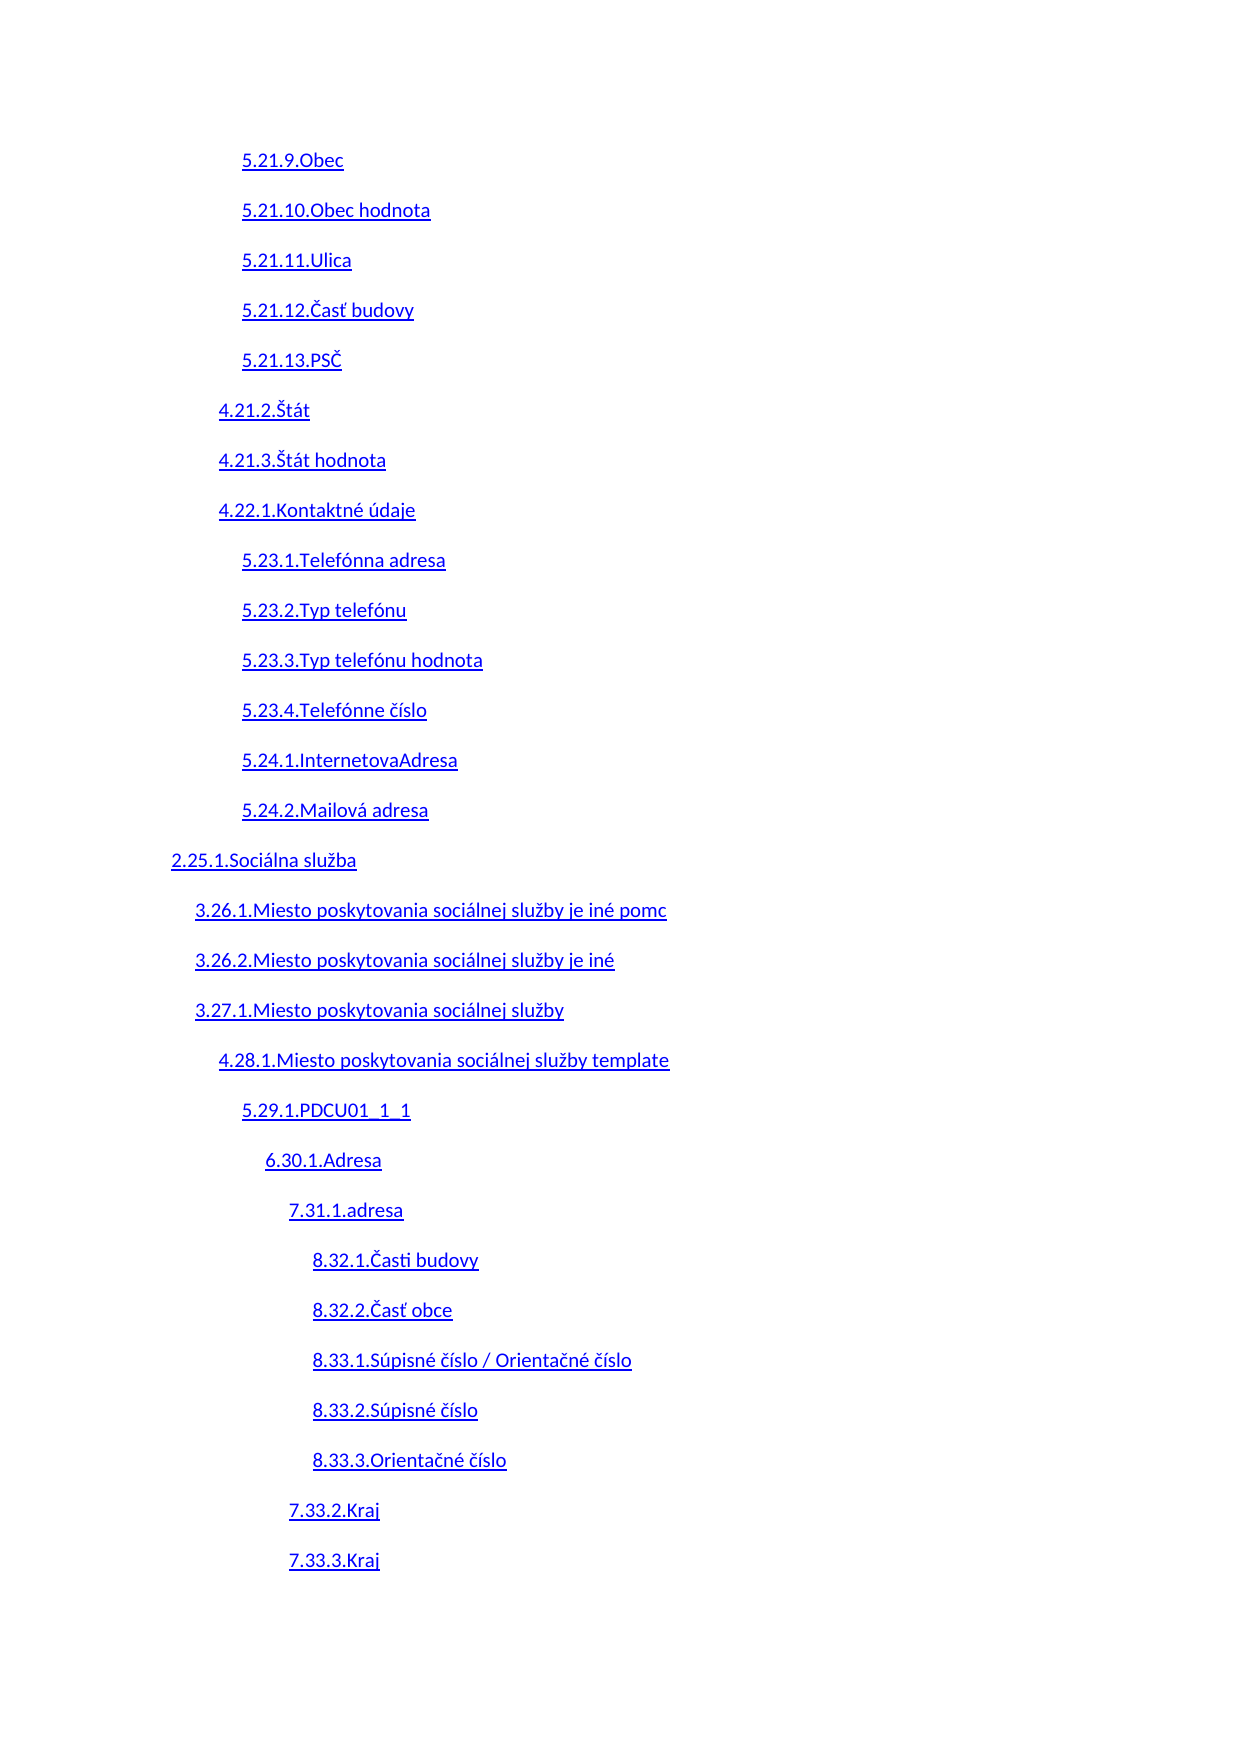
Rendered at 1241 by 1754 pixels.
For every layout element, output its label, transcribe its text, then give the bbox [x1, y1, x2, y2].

text 5.23.4.Telefónne číslo [148, 698, 1093, 723]
text 5.24.1.InternetovaAdresa [148, 748, 1093, 773]
text 7.33.3.Kraj [148, 1548, 1093, 1573]
text 3.26.1.Miesto poskytovania sociálnej služby je iné pomc [148, 898, 1093, 923]
text 4.21.3.Štát hodnota [148, 448, 1093, 473]
text 3.27.1.Miesto poskytovania sociálnej služby [148, 998, 1093, 1023]
text 5.21.10.Obec hodnota [148, 198, 1093, 223]
text 8.32.1.Časti budovy [148, 1248, 1093, 1273]
text 5.23.3.Typ telefónu hodnota [148, 648, 1093, 673]
text 5.24.2.Mailová adresa [148, 798, 1093, 823]
text 4.28.1.Miesto poskytovania sociálnej služby template [148, 1048, 1093, 1073]
text 4.21.2.Štát [148, 398, 1093, 423]
text 8.33.3.Orientačné číslo [148, 1448, 1093, 1473]
text 7.31.1.adresa [148, 1198, 1093, 1223]
text 7.33.2.Kraj [148, 1498, 1093, 1523]
text 5.23.2.Typ telefónu [148, 598, 1093, 623]
text 5.21.11.Ulica [148, 248, 1093, 273]
text 6.30.1.Adresa [148, 1148, 1093, 1173]
text 3.26.2.Miesto poskytovania sociálnej služby je iné [148, 948, 1093, 973]
text 8.33.2.Súpisné číslo [148, 1398, 1093, 1423]
text 4.22.1.Kontaktné údaje [148, 498, 1093, 523]
text 5.21.12.Časť budovy [148, 298, 1093, 323]
text 8.33.1.Súpisné číslo / Orientačné číslo [148, 1348, 1093, 1373]
text 8.32.2.Časť obce [148, 1298, 1093, 1323]
text 2.25.1.Sociálna služba [148, 848, 1093, 873]
text 5.21.9.Obec [148, 148, 1093, 173]
text 5.21.13.PSČ [148, 348, 1093, 373]
text 5.23.1.Telefónna adresa [148, 548, 1093, 573]
text 5.29.1.PDCU01_1_1 [148, 1098, 1093, 1123]
